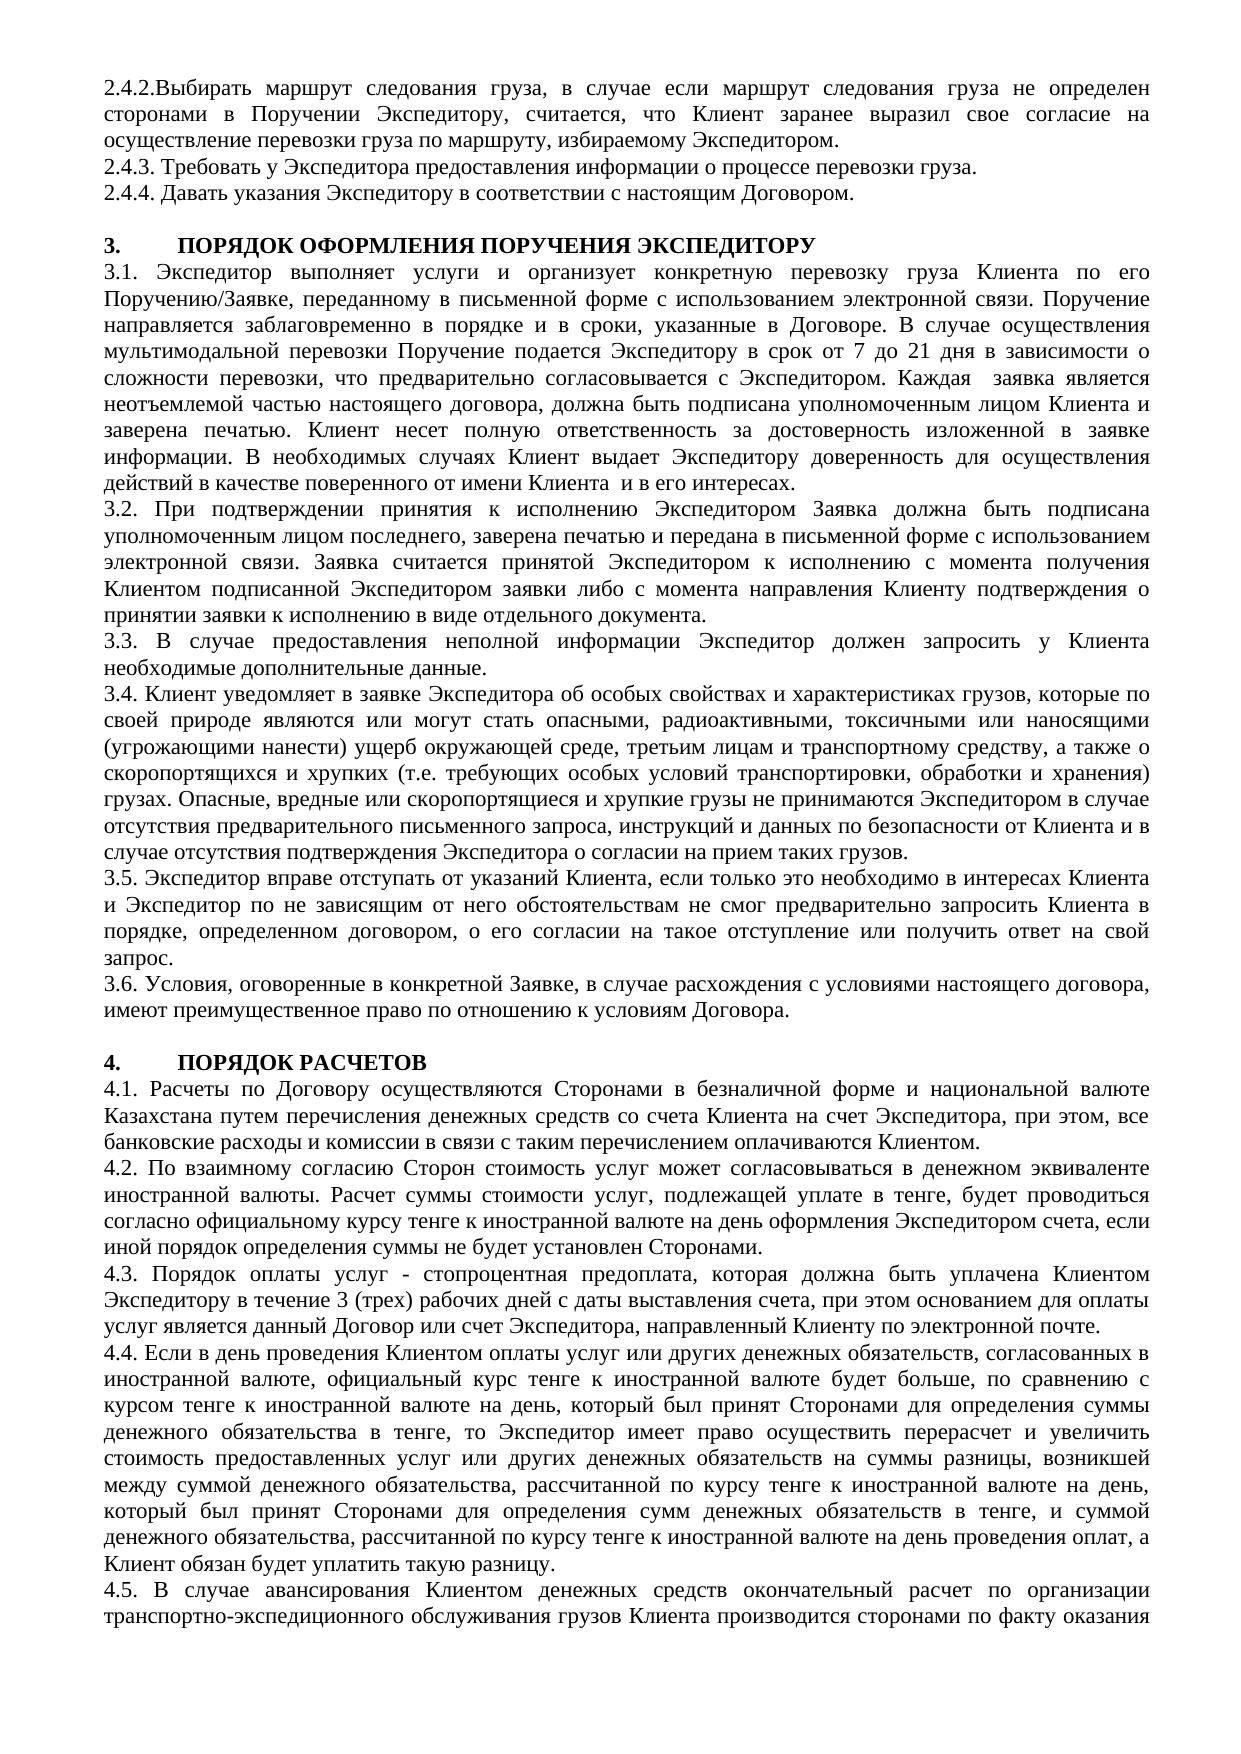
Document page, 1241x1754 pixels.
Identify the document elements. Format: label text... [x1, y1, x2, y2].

text 3.4. Клиент уведомляет в заявке Экспедитора об особых свойствах и характеристиках грузов, которые по своей природе являются или могут стать опасными, радиоактивными, токсичными или наносящими (угрожающими нанести) ущерб окружающей среде, третьим лицам и транспортному средству, а также о скоропортящихся и хрупких (т.е. требующих особых условий транспортировки, обработки и хранения) грузах. Опасные, вредные или скоропортящиеся и хрупкие грузы не принимаются Экспедитором в случае отсутствия предварительного письменного запроса, инструкций и данных по безопасности от Клиента и в случае отсутствия подтверждения Экспедитора о согласии на прием таких грузов. [103, 680, 1152, 864]
text 3. ПОРЯДОК ОФОРМЛЕНИЯ ПОРУЧЕНИЯ ЭКСПЕДИТОРУ [103, 232, 1152, 258]
text 4.2. По взаимному согласию Сторон стоимость услуг может согласовываться в денежном эквиваленте иностранной валюты. Расчет суммы стоимости услуг, подлежащей уплате в тенге, будет проводиться согласно официальному курсу тенге к иностранной валюте на день оформления Экспедитором счета, если иной порядок определения суммы не будет установлен Сторонами. [103, 1154, 1152, 1260]
text 4.3. Порядок оплаты услуг - стопроцентная предоплата, которая должна быть уплачена Клиентом Экспедитору в течение 3 (трех) рабочих дней с даты выставления счета, при этом основанием для оплаты услуг является данный Договор или счет Экспедитора, направленный Клиенту по электронной почте. [103, 1260, 1152, 1339]
text 3.1. Экспедитор выполняет услуги и организует конкретную перевозку груза Клиента по его Поручению/Заявке, переданному в письменной форме с использованием электронной связи. Поручение направляется заблаговременно в порядке и в сроки, указанные в Договоре. В случае осуществления мультимодальной перевозки Поручение подается Экспедитору в срок от 7 до 21 дня в зависимости о сложности перевозки, что предварительно согласовывается с Экспедитором. Каждая заявка является неотъемлемой частью настоящего договора, должна быть подписана уполномоченным лицом Клиента и заверена печатью. Клиент несет полную ответственность за достоверность изложенной в заявке информации. В необходимых случаях Клиент выдает Экспедитору доверенность для осуществления действий в качестве поверенного от имени Клиента и в его интересах. [103, 258, 1152, 496]
text 4.1. Расчеты по Договору осуществляются Сторонами в безналичной форме и национальной валюте Казахстана путем перечисления денежных средств со счета Клиента на счет Экспедитора, при этом, все банковские расходы и комиссии в связи с таким перечислением оплачиваются Клиентом. [103, 1075, 1152, 1154]
text 3.2. При подтверждении принятия к исполнению Экспедитором Заявка должна быть подписана уполномоченным лицом последнего, заверена печатью и передана в письменной форме с использованием электронной связи. Заявка считается принятой Экспедитором к исполнению с момента получения Клиентом подписанной Экспедитором заявки либо с момента направления Клиенту подтверждения о принятии заявки к исполнению в виде отдельного документа. [103, 496, 1152, 627]
text 4. ПОРЯДОК РАСЧЕТОВ [103, 1049, 1152, 1075]
text 2.4.2.Выбирать маршрут следования груза, в случае если маршрут следования груза не определен сторонами в Поручении Экспедитору, считается, что Клиент заранее выразил свое согласие на осуществление перевозки груза по маршруту, избираемому Экспедитором. [103, 74, 1152, 153]
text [103, 1576, 1152, 1629]
text 2.4.4. Давать указания Экспедитору в соответствии с настоящим Договором. [103, 179, 1152, 206]
text 4.4. Если в день проведения Клиентом оплаты услуг или других денежных обязательств, согласованных в иностранной валюте, официальный курс тенге к иностранной валюте будет больше, по сравнению с курсом тенге к иностранной валюте на день, который был принят Сторонами для определения суммы денежного обязательства в тенге, то Экспедитор имеет право осуществить перерасчет и увеличить стоимость предоставленных услуг или других денежных обязательств на суммы разницы, возникшей между суммой денежного обязательства, рассчитанной по курсу тенге к иностранной валюте на день, который был принят Сторонами для определения сумм денежных обязательств в тенге, и суммой денежного обязательства, рассчитанной по курсу тенге к иностранной валюте на день проведения оплат, а Клиент обязан будет уплатить такую разницу. [103, 1339, 1152, 1576]
text 2.4.3. Требовать у Экспедитора предоставления информации о процессе перевозки груза. [103, 153, 1152, 179]
text 3.3. В случае предоставления неполной информации Экспедитор должен запросить у Клиента необходимые дополнительные данные. [103, 627, 1152, 680]
text 3.6. Условия, оговоренные в конкретной Заявке, в случае расхождения с условиями настоящего договора, имеют преимущественное право по отношению к условиям Договора. [103, 970, 1152, 1023]
text 3.5. Экспедитор вправе отступать от указаний Клиента, если только это необходимо в интересах Клиента и Экспедитор по не зависящим от него обстоятельствам не смог предварительно запросить Клиента в порядке, определенном договором, о его согласии на такое отступление или получить ответ на свой запрос. [103, 864, 1152, 970]
